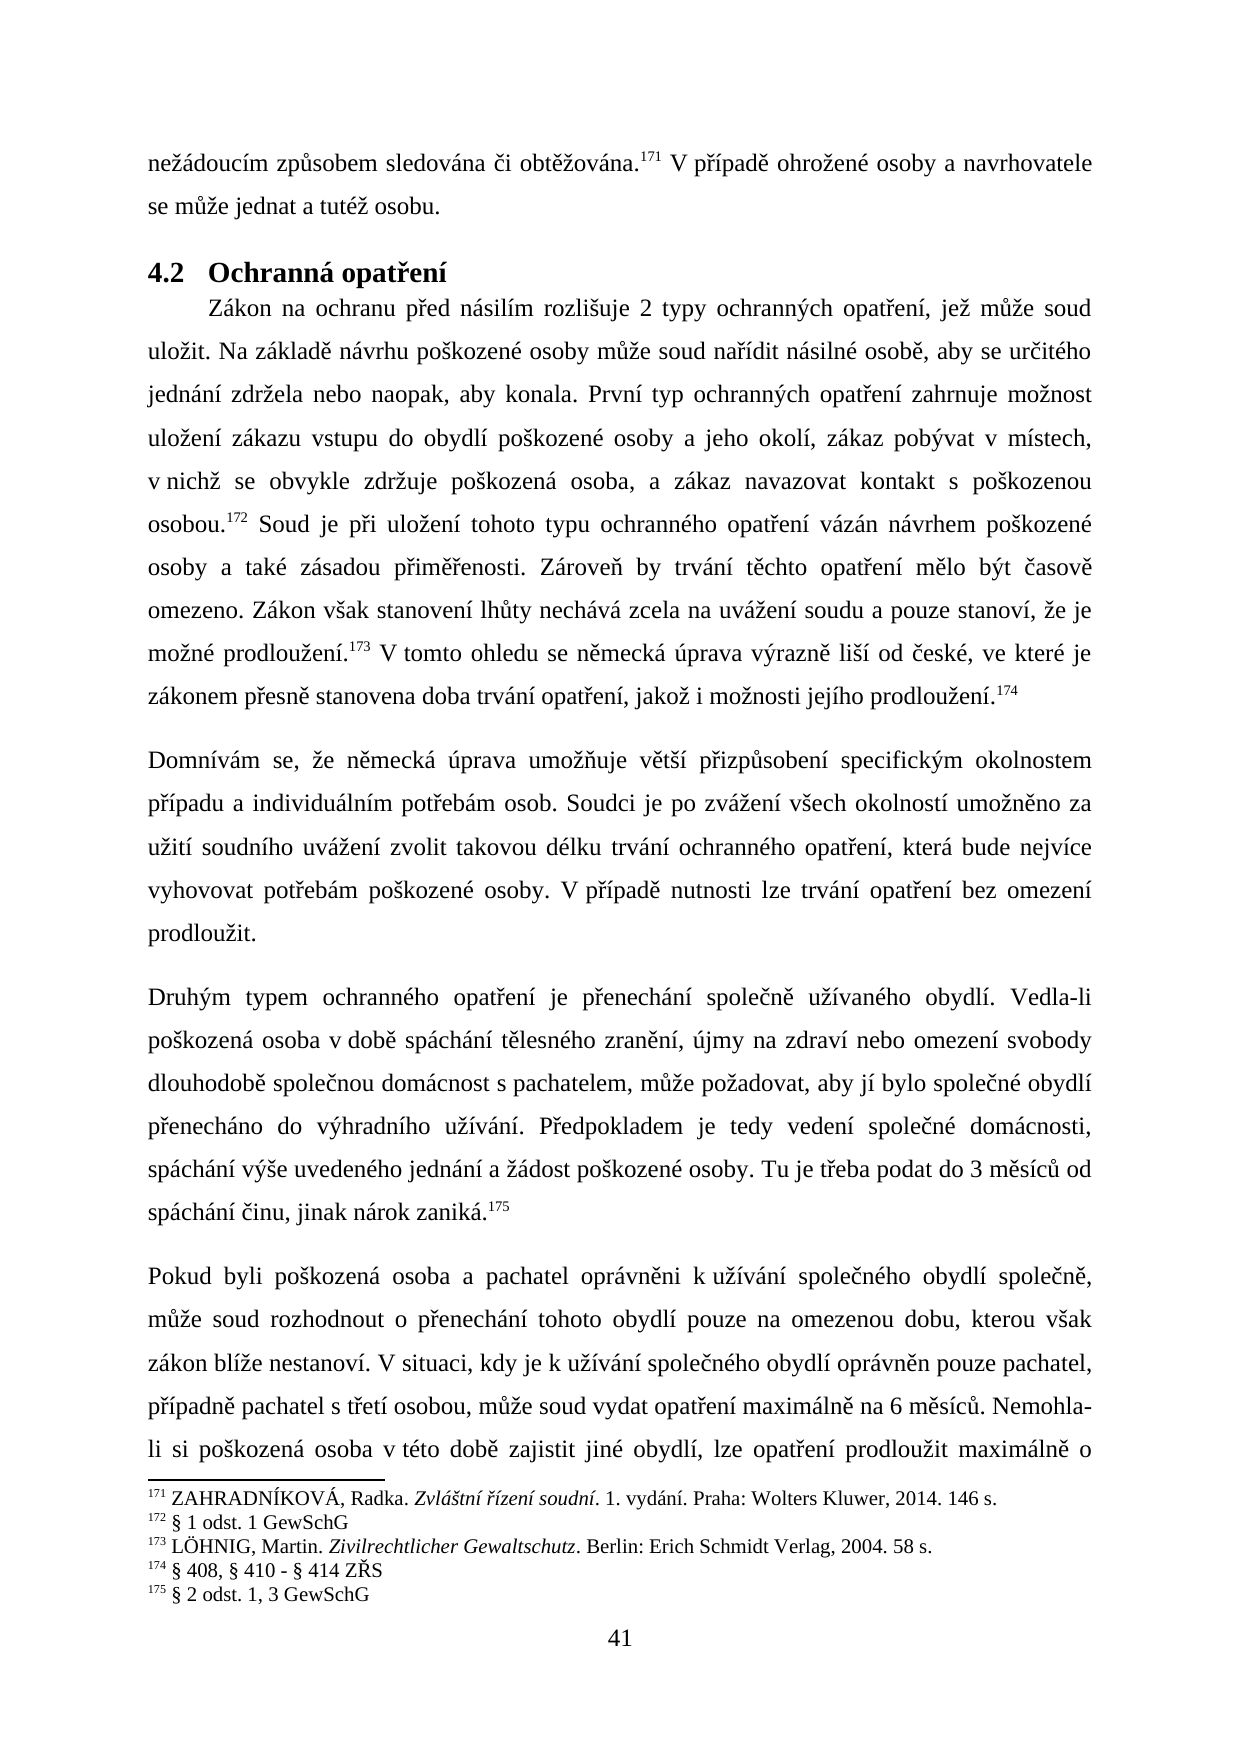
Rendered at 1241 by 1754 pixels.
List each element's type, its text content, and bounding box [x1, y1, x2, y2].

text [148, 1261, 1093, 1463]
subtitle Ochranná opatření [148, 255, 1093, 288]
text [148, 148, 1093, 219]
text Zákon na ochranu před násilím rozlišuje 2 typy ochranných opatření, jež může soud uložit. Na základě návrhu poškozené osoby může soud nařídit násilné osobě, aby se určitého jednání zdržela nebo naopak, aby konala. První typ ochranných opatření zahrnuje možnost uložení zákazu vstupu do obydlí poškozené osoby a jeho okolí, zákaz pobývat v místech, v nichž se obvykle zdržuje poškozená osoba, a zákaz navazovat kontakt s poškozenou osobou. Soud je při uložení tohoto typu ochranného opatření vázán návrhem poškozené osoby a také zásadou přiměřenosti. Zároveň by trvání těchto opatření mělo být časově omezeno. Zákon však stanovení lhůty nechává zcela na uvážení soudu a pouze stanoví, že je možné prodloužení. V tomto ohledu se německá úprava výrazně liší od české, ve které je zákonem přesně stanovena doba trvání opatření, jakož i možnosti jejího prodloužení. [148, 293, 1093, 710]
text Druhým typem ochranného opatření je přenechání společně užívaného obydlí. Vedla-li poškozená osoba v době spáchání tělesného zranění, újmy na zdraví nebo omezení svobody dlouhodobě společnou domácnost s pachatelem, může požadovat, aby jí bylo společné obydlí přenecháno do výhradního užívání. Předpokladem je tedy vedení společné domácnosti, spáchání výše uvedeného jednání a žádost poškozené osoby. Tu je třeba podat do 3 měsíců od spáchání činu, jinak nárok zaniká. [148, 982, 1093, 1226]
text Domnívám se, že německá úprava umožňuje větší přizpůsobení specifickým okolnostem případu a individuálním potřebám osob. Soudci je po zvážení všech okolností umožněno za užití soudního uvážení zvolit takovou délku trvání ochranného opatření, která bude nejvíce vyhovovat potřebám poškozené osoby. V případě nutnosti lze trvání opatření bez omezení prodloužit. [148, 745, 1093, 947]
